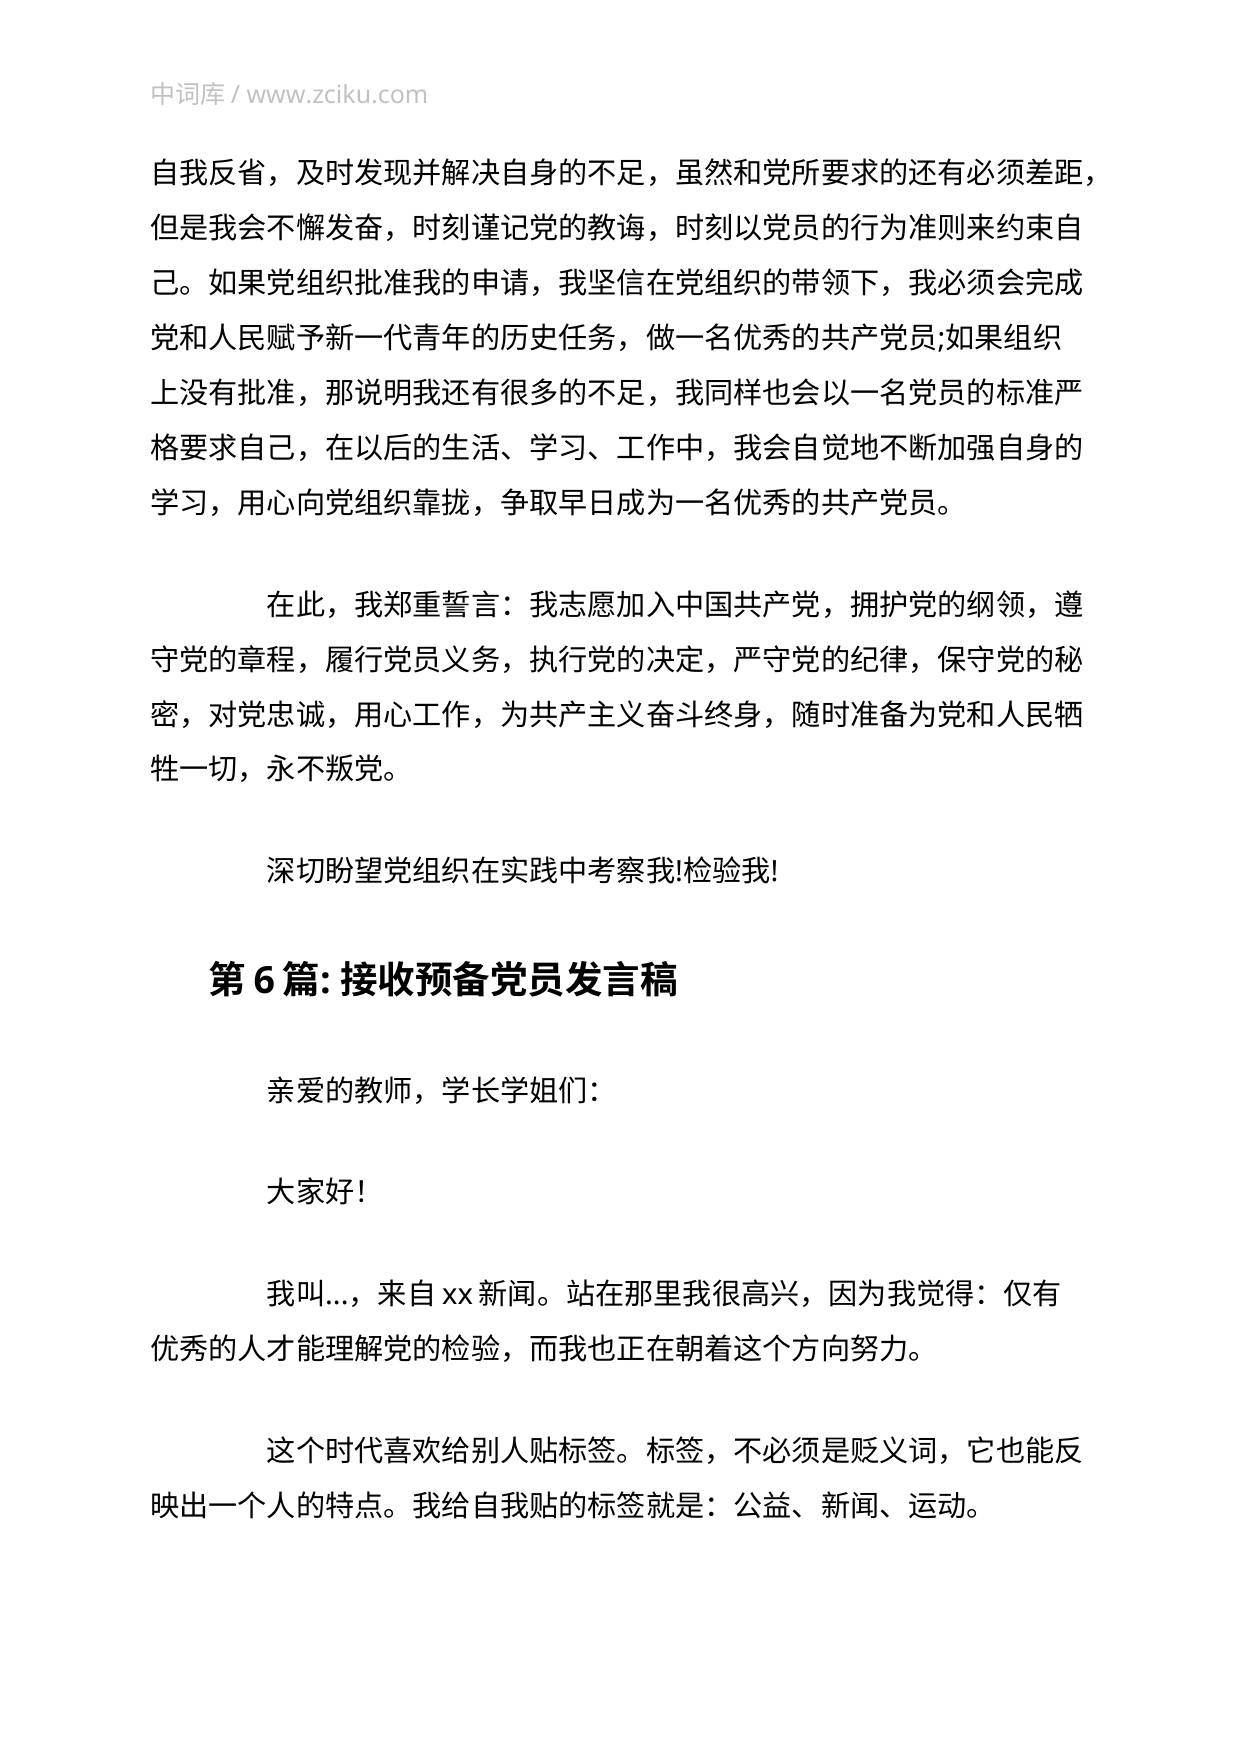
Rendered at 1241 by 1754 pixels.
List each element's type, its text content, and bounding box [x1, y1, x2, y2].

text 亲爱的教师，学长学姐们： [150, 1067, 1090, 1109]
text 第6篇: 接收预备党员发言稿 [150, 950, 1090, 1004]
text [150, 150, 1090, 522]
text 深切盼望党组织在实践中考察我!检验我! [150, 848, 1090, 890]
text 大家好！ [150, 1169, 1090, 1211]
text 在此，我郑重誓言：我志愿加入中国共产党，拥护党的纲领，遵守党的章程，履行党员义务，执行党的决定，严守党的纪律，保守党的秘密，对党忠诚，用心工作，为共产主义奋斗终身，随时准备为党和人民牺牲一切，永不叛党。 [150, 581, 1090, 788]
text 这个时代喜欢给别人贴标签。标签，不必须是贬义词，它也能反映出一个人的特点。我给自我贴的标签就是：公益、新闻、运动。 [150, 1428, 1090, 1525]
text 我叫...，来自xx新闻。站在那里我很高兴，因为我觉得：仅有优秀的人才能理解党的检验，而我也正在朝着这个方向努力。 [150, 1271, 1090, 1368]
